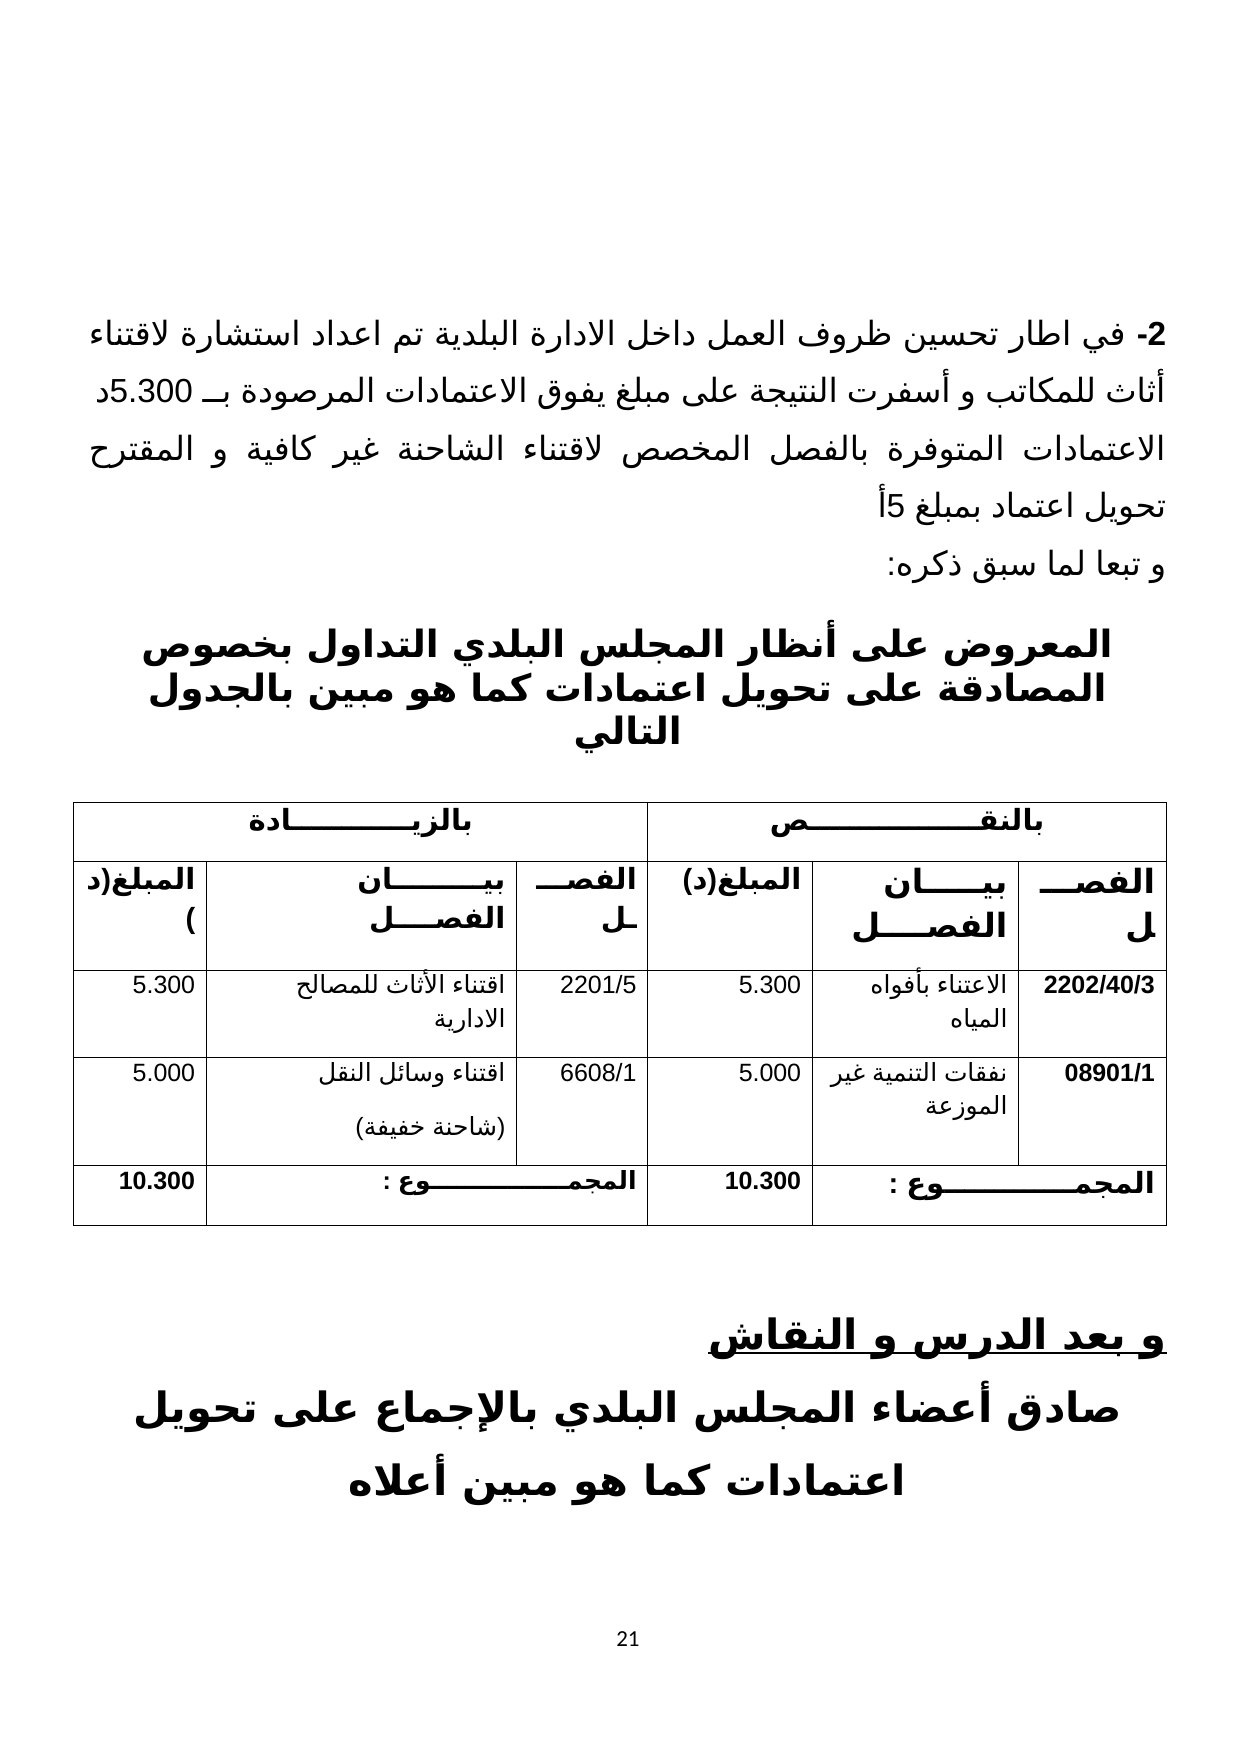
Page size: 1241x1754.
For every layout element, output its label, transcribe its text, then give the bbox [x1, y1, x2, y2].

table_header بالزيــــــــــــادة [74, 803, 647, 861]
table_cell 08901/1 [1019, 1058, 1166, 1165]
table_cell 5.000 [648, 1058, 812, 1165]
table_cell بيـــــــــان الفصــــل [207, 862, 516, 969]
table_cell 2202/40/3 [1019, 971, 1166, 1057]
table_cell المجمــــــــــــــــوع : [207, 1166, 647, 1224]
table_cell نفقات التنمية غير الموزعة [813, 1058, 1018, 1165]
table_cell 10.300 [648, 1166, 812, 1224]
table_cell اقتناء الأثاث للمصالح الادارية [207, 971, 516, 1057]
table_cell 5.000 [74, 1058, 206, 1165]
list صادق أعضاء المجلس البلدي بالإجماع على تحويل اعتمادات كما هو مبين أعلاه [89, 1383, 1167, 1505]
table_cell المبلغ(د) [74, 862, 206, 969]
text 2- في اطار تحسين ظروف العمل داخل الادارة البلدية تم اعداد استشارة لاقتناء أثاث للمكاتب و أسفرت النتيجة على مبلغ يفوق الاعتمادات المرصودة بــ 5.300د [89, 314, 1166, 410]
table_cell 5.300 [74, 971, 206, 1057]
table_cell 6608/1 [517, 1058, 647, 1165]
table_cell الفصـــل [1019, 862, 1166, 969]
table_cell الاعتناء بأفواه المياه [813, 971, 1018, 1057]
table_cell المبلغ(د) [648, 862, 812, 969]
table_cell 5.300 [648, 971, 812, 1057]
text الاعتمادات المتوفرة بالفصل المخصص لاقتناء الشاحنة غير كافية و المقترح تحويل اعتماد بمبلغ 5أ [89, 429, 1166, 525]
table_cell اقتناء وسائل النقل (شاحنة خفيفة) [207, 1058, 516, 1165]
list و بعد الدرس و النقاش [89, 1311, 1167, 1359]
table_cell الفصــــل [517, 862, 647, 969]
text المعروض على أنظار المجلس البلدي التداول بخصوص المصادقة على تحويل اعتمادات كما هو مبين بالجدول التالي [89, 623, 1166, 753]
table_cell بيـــــان الفصــــل [813, 862, 1018, 969]
table_header بالنقـــــــــــــــــص [648, 803, 1166, 861]
text و تبعا لما سبق ذكره: [89, 544, 1166, 583]
table_cell 2201/5 [517, 971, 647, 1057]
table_cell 10.300 [74, 1166, 206, 1224]
table_cell المجمـــــــــــــوع : [813, 1166, 1166, 1224]
